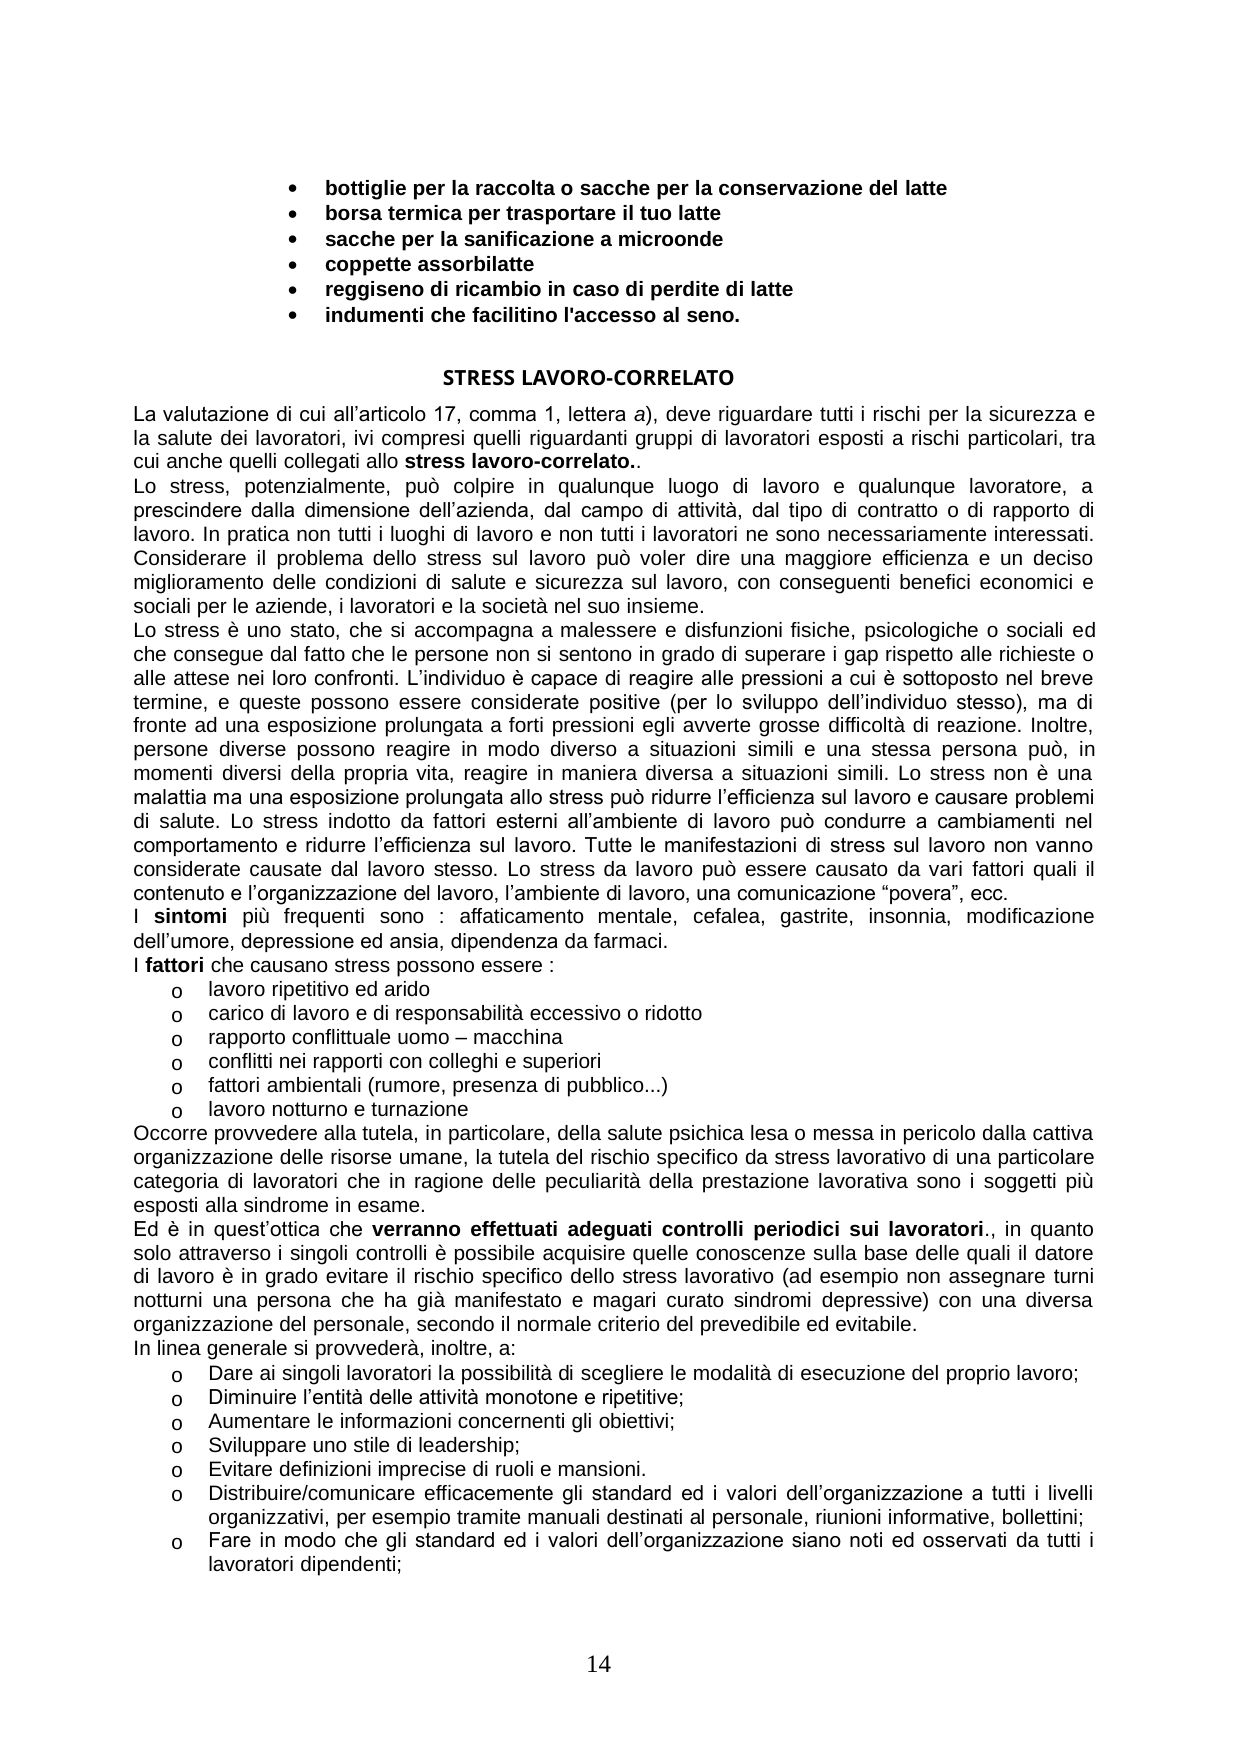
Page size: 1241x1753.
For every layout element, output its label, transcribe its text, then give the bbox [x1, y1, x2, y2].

text o [171, 1051, 208, 1075]
text Evitare definizioni imprecise di ruoli e mansioni. [208, 1457, 1118, 1481]
text o [171, 1459, 208, 1483]
text I sintomi più frequenti sono : affaticamento mentale, cefalea, gastrite, insonnia, modificazione [133, 905, 1119, 928]
text comportamento e ridurre l‟efficienza sul lavoro. Tutte le manifestazioni di stress sul lavoro non vanno [133, 834, 1119, 857]
text o [171, 1099, 208, 1122]
text lavoro. In pratica non tutti i luoghi di lavoro e non tutti i lavoratori ne sono necessariamente interessati. [133, 522, 1119, 546]
text Diminuire l‟entità delle attività monotone e ripetitive; [208, 1385, 1118, 1409]
text Considerare il problema dello stress sul lavoro può voler dire una maggiore efficienza e un deciso [133, 546, 1119, 570]
text Lo stress è uno stato, che si accompagna a malessere e disfunzioni fisiche, psicologiche o sociali ed [133, 618, 1119, 642]
text sacche per la sanificazione a microonde [325, 227, 969, 251]
text indumenti che facilitino l'accesso al seno. [325, 303, 969, 327]
text Fare in modo che gli standard ed i valori dell‟organizzazione siano noti ed osservati da tutti i [208, 1529, 1118, 1552]
text Sviluppare uno stile di leadership; [208, 1433, 1118, 1457]
text lavoro notturno e turnazione [208, 1098, 726, 1121]
text o [171, 1003, 208, 1027]
text rapporto conflittuale uomo – macchina [208, 1026, 726, 1049]
text borsa termica per trasportare il tuo latte [325, 202, 969, 225]
text prescindere dalla dimensione dell‟azienda, dal campo di attività, dal tipo di contratto o di rapporto di [133, 498, 1119, 522]
text alle attese nei loro confronti. L‟individuo è capace di reagire alle pressioni a cui è sottoposto nel breve [133, 666, 1119, 690]
text La valutazione di cui all‟articolo 17, comma 1, lettera a), deve riguardare tutti i rischi per la sicurezza e [133, 403, 1119, 426]
text  [288, 301, 322, 327]
text organizzativi, per esempio tramite manuali destinati al personale, riunioni informative, bollettini; [208, 1505, 1118, 1529]
text o [171, 979, 208, 1003]
text I fattori che causano stress possono essere : [133, 954, 578, 977]
text esposti alla sindrome in esame. [133, 1194, 1118, 1217]
text contenuto e l‟organizzazione del lavoro, l‟ambiente di lavoro, una comunicazione “povera”, ecc. [133, 882, 1119, 905]
text fronte ad una esposizione prolungata a forti pressioni egli avverte grosse difficoltà di reazione. Inoltre, [133, 714, 1119, 737]
text STRESS LAVORO-CORRELATO [443, 365, 779, 390]
text o [171, 1435, 208, 1459]
text cui anche quelli collegati allo stress lavoro-correlato.. [133, 450, 1119, 473]
text categoria di lavoratori che in ragione delle peculiarità della prestazione lavorativa sono i soggetti più [133, 1170, 1118, 1193]
text malattia ma una esposizione prolungata allo stress può ridurre l‟efficienza sul lavoro e causare problemi [133, 786, 1119, 809]
text di lavoro è in grado evitare il rischio specifico dello stress lavorativo (ad esempio non assegnare turni [133, 1265, 1118, 1288]
text Ed è in quest‟ottica che verranno effettuati adeguati controlli periodici sui lavoratori., in quanto [133, 1217, 1118, 1241]
text bottiglie per la raccolta o sacche per la conservazione del latte [325, 176, 969, 199]
text lavoratori dipendenti; [208, 1553, 1118, 1576]
text dell‟umore, depressione ed ansia, dipendenza da farmaci. [133, 929, 1119, 953]
text o [171, 1411, 208, 1435]
text la salute dei lavoratori, ivi compresi quelli riguardanti gruppi di lavoratori esposti a rischi particolari, tra [133, 427, 1119, 450]
text o [171, 1387, 208, 1411]
text o [171, 1075, 208, 1099]
text termine, e queste possono essere considerate positive (per lo sviluppo dell‟individuo stesso), ma di [133, 690, 1119, 714]
text Occorre provvedere alla tutela, in particolare, della salute psichica lesa o messa in pericolo dalla cattiva [133, 1122, 1118, 1145]
text  [288, 225, 322, 251]
text 4 [598, 1650, 636, 1678]
text che consegue dal fatto che le persone non si sentono in grado di superare i gap rispetto alle richieste o [133, 642, 1119, 666]
text In linea generale si provvederà, inoltre, a: [133, 1337, 1118, 1360]
text Dare ai singoli lavoratori la possibilità di scegliere le modalità di esecuzione del proprio lavoro; [208, 1361, 1118, 1385]
text  [288, 276, 322, 301]
text lavoro ripetitivo ed arido [208, 978, 455, 1001]
text momenti diversi della propria vita, reagire in maniera diversa a situazioni simili. Lo stress non è una [133, 762, 1119, 785]
text miglioramento delle condizioni di salute e sicurezza sul lavoro, con conseguenti benefici economici e [133, 571, 1119, 594]
text coppette assorbilatte [325, 253, 969, 276]
text organizzazione del personale, secondo il normale criterio del prevedibile ed evitabile. [133, 1313, 1118, 1336]
text  [288, 200, 322, 225]
text organizzazione delle risorse umane, la tutela del rischio specifico da stress lavorativo di una particolare [133, 1146, 1118, 1169]
text considerate causate dal lavoro stesso. Lo stress da lavoro può essere causato da vari fattori quali il [133, 858, 1119, 881]
text conflitti nei rapporti con colleghi e superiori [208, 1050, 726, 1073]
text carico di lavoro e di responsabilità eccessivo o ridotto [208, 1002, 726, 1025]
text Aumentare le informazioni concernenti gli obiettivi; [208, 1409, 1118, 1433]
text o [171, 1531, 208, 1554]
text reggiseno di ricambio in caso di perdite di latte [325, 278, 969, 301]
text o [171, 1027, 208, 1051]
text persone diverse possono reagire in modo diverso a situazioni simili e una stessa persona può, in [133, 738, 1119, 761]
text di salute. Lo stress indotto da fattori esterni all‟ambiente di lavoro può condurre a cambiamenti nel [133, 810, 1119, 833]
text  [288, 251, 322, 276]
text o [171, 1483, 208, 1507]
text notturni una persona che ha già manifestato e magari curato sindromi depressive) con una diversa [133, 1289, 1118, 1312]
text Distribuire/comunicare efficacemente gli standard ed i valori dell‟organizzazione a tutti i livelli [208, 1481, 1118, 1505]
text solo attraverso i singoli controlli è possibile acquisire quelle conoscenze sulla base delle quali il datore [133, 1242, 1118, 1265]
text Lo stress, potenzialmente, può colpire in qualunque luogo di lavoro e qualunque lavoratore, a [133, 474, 1119, 498]
text  [288, 174, 322, 200]
text o [171, 1363, 208, 1387]
text sociali per le aziende, i lavoratori e la società nel suo insieme. [133, 594, 1119, 618]
text fattori ambientali (rumore, presenza di pubblico...) [208, 1074, 726, 1097]
